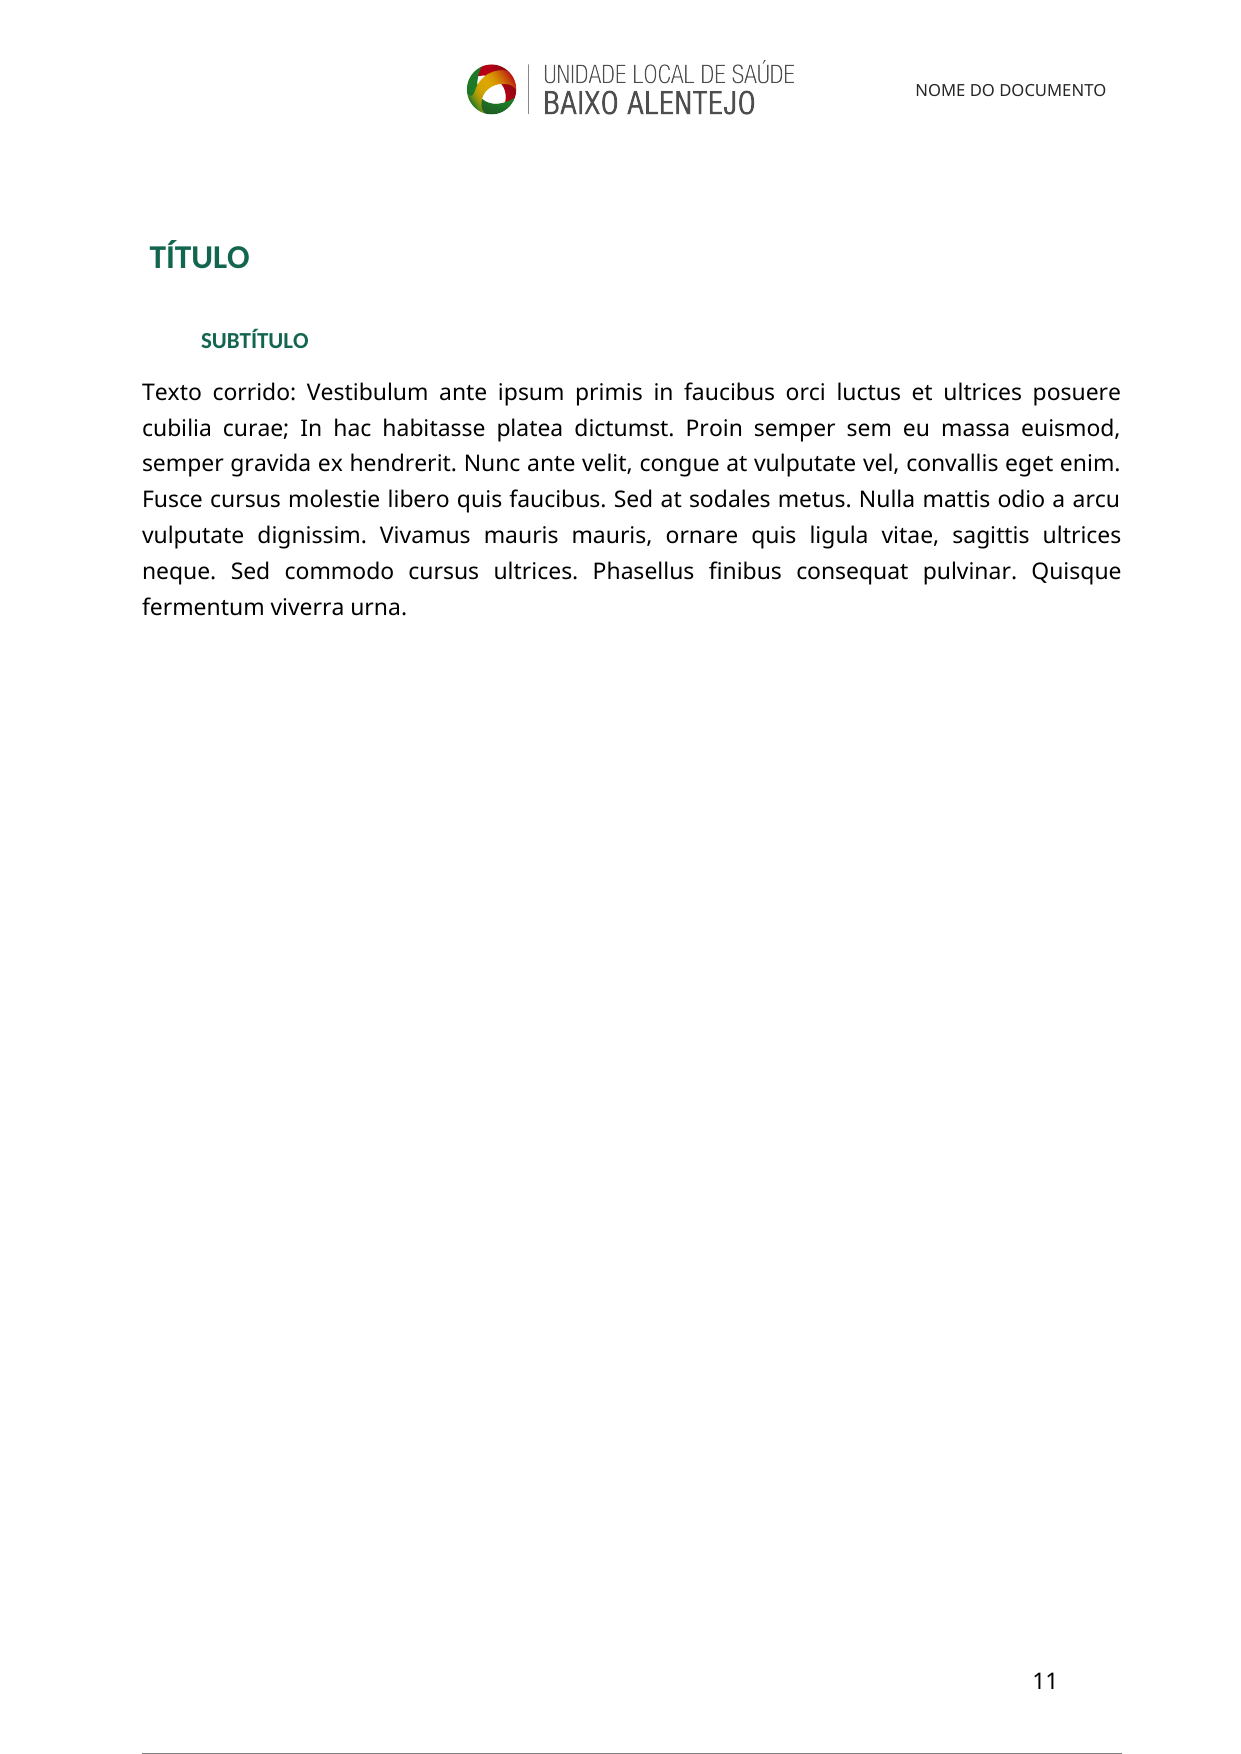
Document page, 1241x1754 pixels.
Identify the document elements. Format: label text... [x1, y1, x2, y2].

picture [466, 60, 795, 115]
subtitle SUBTÍTULO [201, 327, 1122, 355]
text Texto corrido: Vestibulum ante ipsum primis in faucibus orci luctus et ultrices posuere cubilia curae; In hac habitasse platea dictumst. Proin semper sem eu massa euismod, semper gravida ex hendrerit. Nunc ante velit, congue at vulputate vel, convallis eget enim. Fusce cursus molestie libero quis faucibus. Sed at sodales metus. Nulla mattis odio a arcu vulputate dignissim. Vivamus mauris mauris, ornare quis ligula vitae, sagittis ultrices neque. Sed commodo cursus ultrices. Phasellus finibus consequat pulvinar. Quisque fermentum viverra urna. [142, 376, 1122, 622]
subtitle TÍTULO [142, 236, 1122, 277]
